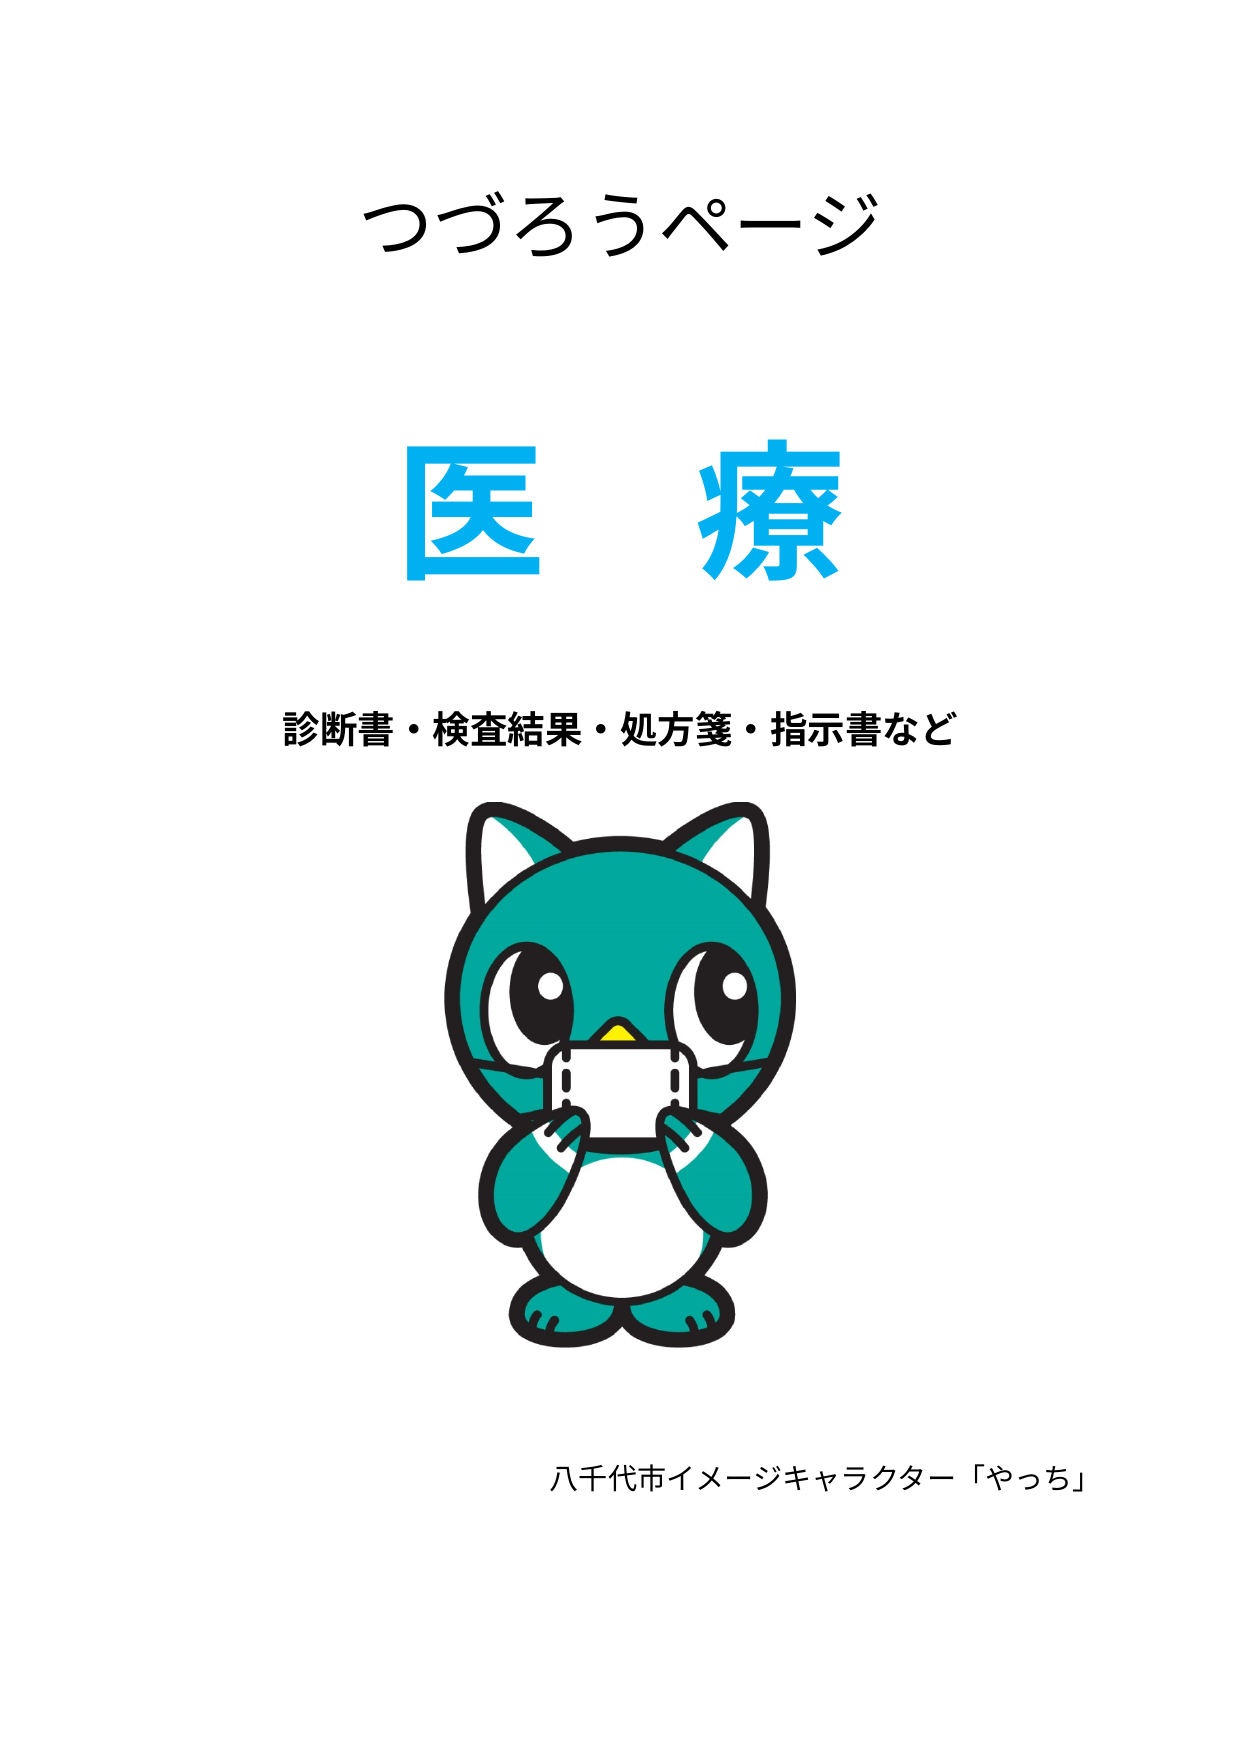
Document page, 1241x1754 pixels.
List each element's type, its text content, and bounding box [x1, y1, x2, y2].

text 八千代市イメージキャラクター「やっち」 [112, 1439, 1102, 1514]
text 診断書・検査結果・処方箋・指示書など [112, 689, 1128, 764]
text つづろうページ [112, 164, 1128, 277]
picture [444, 802, 796, 1348]
text 医 療 [112, 389, 1128, 614]
